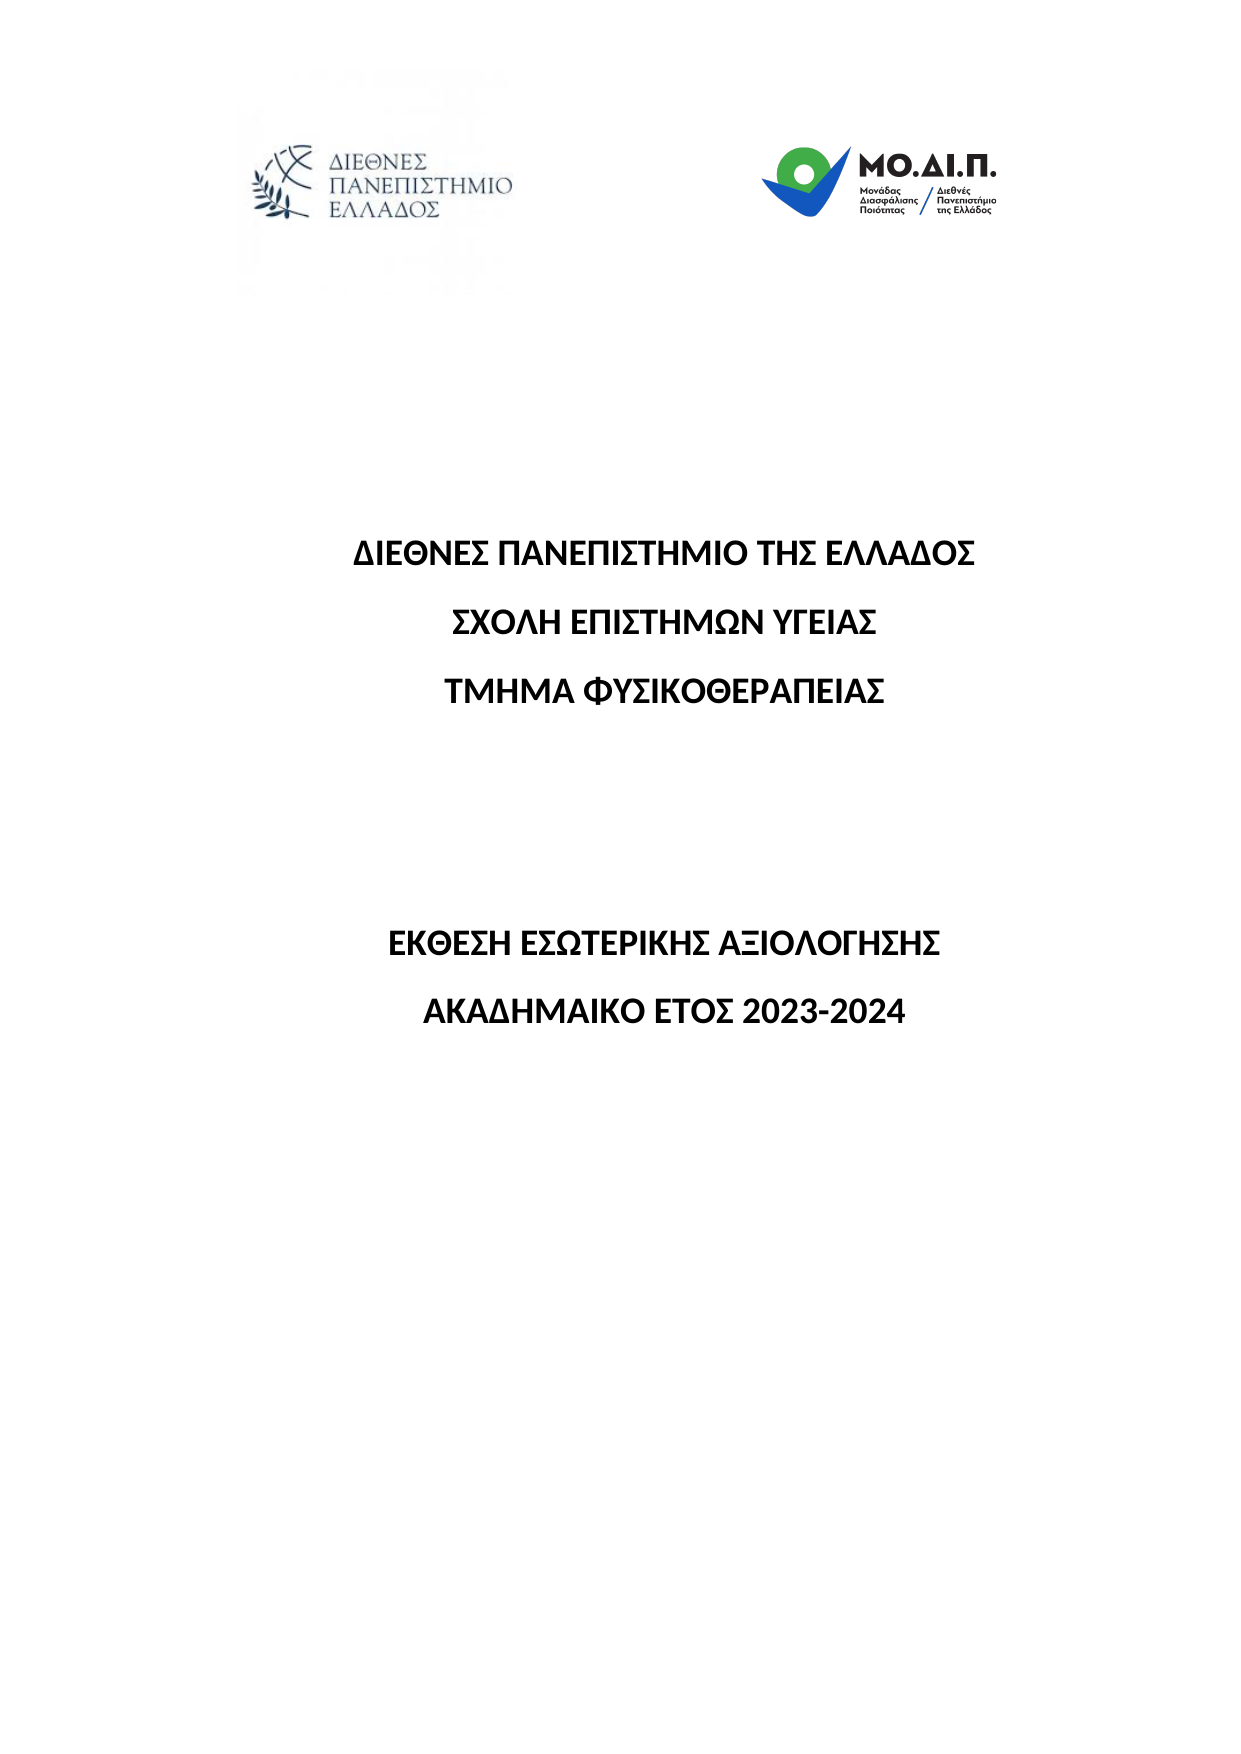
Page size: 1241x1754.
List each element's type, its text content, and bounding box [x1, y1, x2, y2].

text ΤΜΗΜΑ ΦΥΣΙΚΟΘΕΡΑΠΕΙΑΣ [236, 667, 1092, 713]
text ΣΧΟΛΗ ΕΠΙΣΤΗΜΩΝ ΥΓΕΙΑΣ [236, 598, 1092, 644]
text ΕΚΘΕΣΗ ΕΣΩΤΕΡΙΚΗΣ ΑΞΙΟΛΟΓΗΣΗΣ [236, 919, 1092, 964]
picture [745, 128, 1016, 234]
picture [236, 70, 535, 295]
text ΔΙΕΘΝΕΣ ΠΑΝΕΠΙΣΤΗΜΙΟ ΤΗΣ ΕΛΛΑΔΟΣ [236, 529, 1092, 575]
text ΑΚΑΔΗΜΑΙΚΟ ΕΤΟΣ 2023-2024 [236, 987, 1092, 1033]
